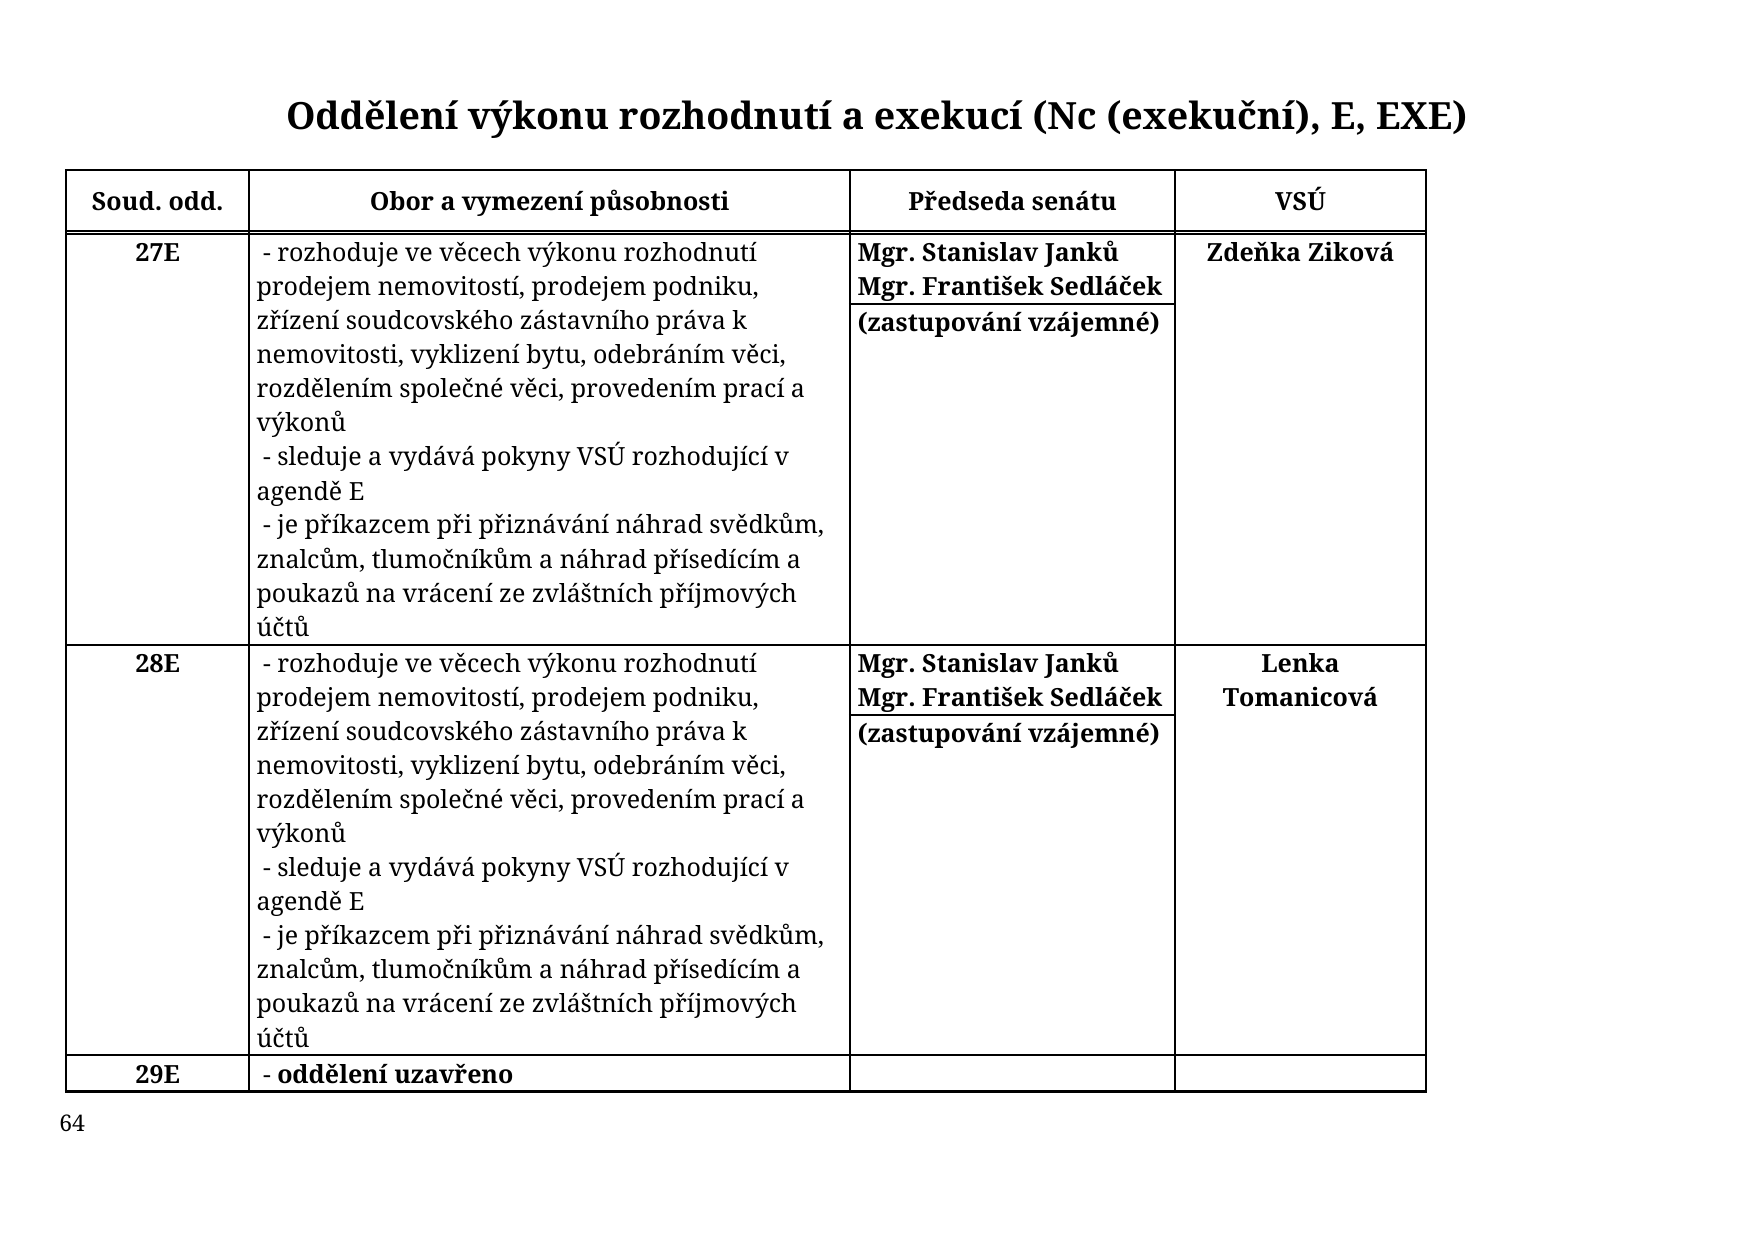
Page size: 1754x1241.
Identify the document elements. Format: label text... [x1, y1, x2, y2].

table_cell - oddělení uzavřeno [250, 1056, 849, 1090]
table_cell Mgr. Stanislav Janků Mgr. František Sedláček [851, 646, 1174, 714]
table_cell - rozhoduje ve věcech výkonu rozhodnutí prodejem nemovitostí, prodejem podniku, zřízení soudcovského zástavního práva k nemovitosti, vyklizení bytu, odebráním věci, rozdělením společné věci, provedením prací a výkonů - sleduje a vydává pokyny VSÚ rozhodující v agendě E - je příkazcem při přiznávání náhrad svědkům, znalcům, tlumočníkům a náhrad přísedícím a poukazů na vrácení ze zvláštních příjmových účtů [250, 235, 849, 643]
table_cell Mgr. Stanislav Janků Mgr. František Sedláček [851, 235, 1174, 303]
table_header Předseda senátu [851, 171, 1174, 230]
table_header Obor a vymezení působnosti [250, 171, 849, 230]
table_header Soud. odd. [67, 171, 248, 230]
table_header VSÚ [1176, 171, 1425, 230]
table_cell 28E [67, 646, 248, 1054]
table_cell [851, 1056, 1174, 1090]
table_cell [1176, 1056, 1425, 1090]
table_cell (zastupování vzájemné) [851, 305, 1174, 643]
text Oddělení výkonu rozhodnutí a exekucí (Nc (exekuční), E, EXE) [59, 89, 1695, 141]
table_cell 29E [67, 1056, 248, 1090]
table_cell 27E [67, 235, 248, 643]
table_cell Lenka Tomanicová [1176, 646, 1425, 1054]
table_cell - rozhoduje ve věcech výkonu rozhodnutí prodejem nemovitostí, prodejem podniku, zřízení soudcovského zástavního práva k nemovitosti, vyklizení bytu, odebráním věci, rozdělením společné věci, provedením prací a výkonů - sleduje a vydává pokyny VSÚ rozhodující v agendě E - je příkazcem při přiznávání náhrad svědkům, znalcům, tlumočníkům a náhrad přísedícím a poukazů na vrácení ze zvláštních příjmových účtů [250, 646, 849, 1054]
table_cell (zastupování vzájemné) [851, 716, 1174, 1054]
table_cell Zdeňka Ziková [1176, 235, 1425, 643]
